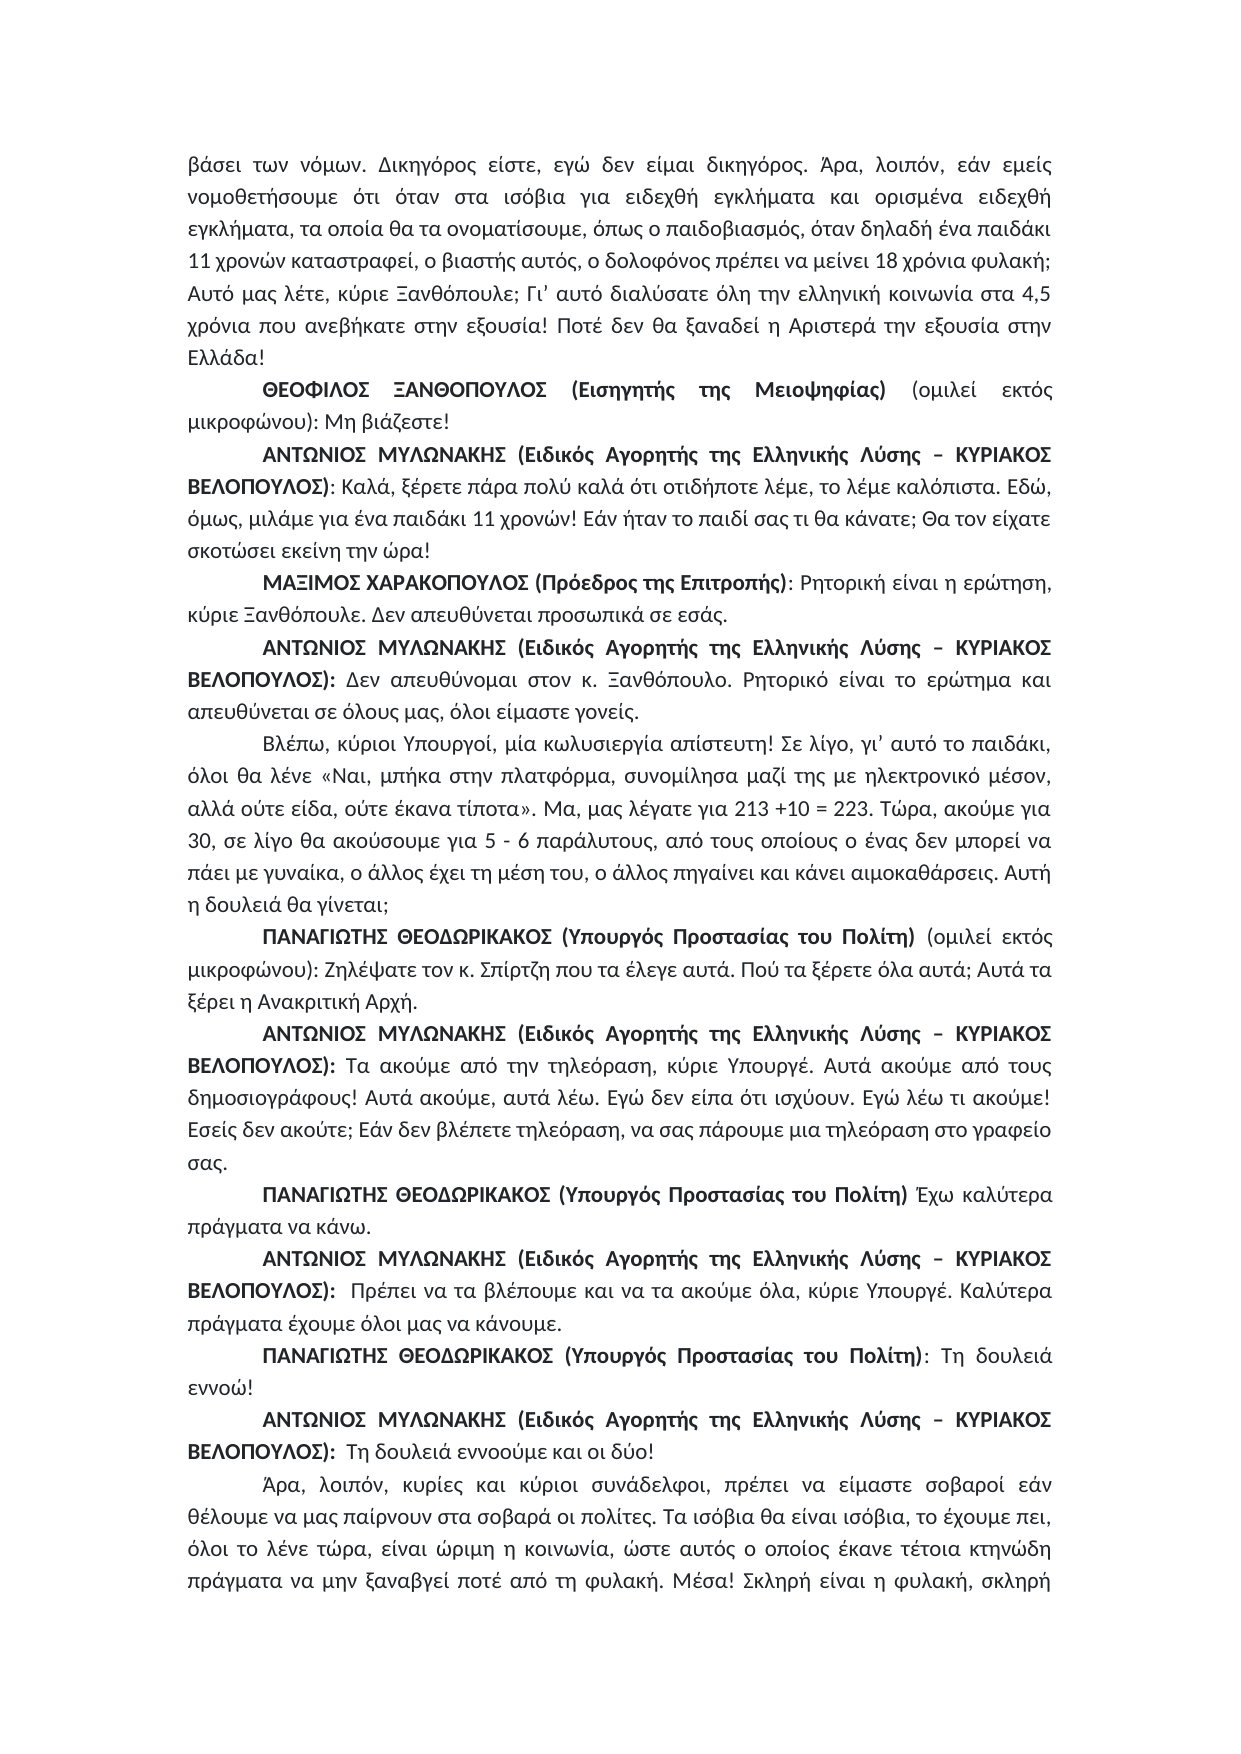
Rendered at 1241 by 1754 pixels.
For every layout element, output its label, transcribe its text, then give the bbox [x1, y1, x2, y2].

text ΠΑΝΑΓΙΩΤΗΣ ΘΕΟΔΩΡΙΚΑΚΟΣ (Υπουργός Προστασίας του Πολίτη) (ομιλεί εκτός μικροφώνου): Ζηλέψατε τον κ. Σπίρτζη που τα έλεγε αυτά. Πού τα ξέρετε όλα αυτά; Αυτά τα ξέρει η Ανακριτική Αρχή. [187, 922, 1053, 1015]
text ΠΑΝΑΓΙΩΤΗΣ ΘΕΟΔΩΡΙΚΑΚΟΣ (Υπουργός Προστασίας του Πολίτη) Έχω καλύτερα πράγματα να κάνω. [187, 1180, 1053, 1240]
text ΑΝΤΩΝΙΟΣ ΜΥΛΩΝΑΚΗΣ (Ειδικός Αγορητής της Ελληνικής Λύσης – ΚΥΡΙΑΚΟΣ ΒΕΛΟΠΟΥΛΟΣ): Τα ακούμε από την τηλεόραση, κύριε Υπουργέ. Αυτά ακούμε από τους δημοσιογράφους! Αυτά ακούμε, αυτά λέω. Εγώ δεν είπα ότι ισχύουν. Εγώ λέω τι ακούμε! Εσείς δεν ακούτε; Εάν δεν βλέπετε τηλεόραση, να σας πάρουμε μια τηλεόραση στο γραφείο σας. [187, 1019, 1053, 1176]
text ΑΝΤΩΝΙΟΣ ΜΥΛΩΝΑΚΗΣ (Ειδικός Αγορητής της Ελληνικής Λύσης – ΚΥΡΙΑΚΟΣ ΒΕΛΟΠΟΥΛΟΣ): Πρέπει να τα βλέπουμε και να τα ακούμε όλα, κύριε Υπουργέ. Καλύτερα πράγματα έχουμε όλοι μας να κάνουμε. [187, 1244, 1053, 1337]
text ΑΝΤΩΝΙΟΣ ΜΥΛΩΝΑΚΗΣ (Ειδικός Αγορητής της Ελληνικής Λύσης – ΚΥΡΙΑΚΟΣ ΒΕΛΟΠΟΥΛΟΣ): Δεν απευθύνομαι στον κ. Ξανθόπουλο. Ρητορικό είναι το ερώτημα και απευθύνεται σε όλους μας, όλοι είμαστε γονείς. [187, 633, 1053, 725]
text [187, 150, 1053, 371]
text Βλέπω, κύριοι Υπουργοί, μία κωλυσιεργία απίστευτη! Σε λίγο, γι’ αυτό το παιδάκι, όλοι θα λένε «Ναι, μπήκα στην πλατφόρμα, συνομίλησα μαζί της με ηλεκτρονικό μέσον, αλλά ούτε είδα, ούτε έκανα τίποτα». Μα, μας λέγατε για 213 +10 = 223. Τώρα, ακούμε για 30, σε λίγο θα ακούσουμε για 5 - 6 παράλυτους, από τους οποίους ο ένας δεν μπορεί να πάει με γυναίκα, ο άλλος έχει τη μέση του, ο άλλος πηγαίνει και κάνει αιμοκαθάρσεις. Αυτή η δουλειά θα γίνεται; [187, 729, 1053, 918]
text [187, 1470, 1053, 1594]
text ΘΕΟΦΙΛΟΣ ΞΑΝΘΟΠΟΥΛΟΣ (Εισηγητής της Μειοψηφίας) (ομιλεί εκτός μικροφώνου): Μη βιάζεστε! [187, 375, 1053, 436]
text ΜΑΞΙΜΟΣ ΧΑΡΑΚΟΠΟΥΛΟΣ (Πρόεδρος της Επιτροπής): Ρητορική είναι η ερώτηση, κύριε Ξανθόπουλε. Δεν απευθύνεται προσωπικά σε εσάς. [187, 568, 1053, 629]
text ΠΑΝΑΓΙΩΤΗΣ ΘΕΟΔΩΡΙΚΑΚΟΣ (Υπουργός Προστασίας του Πολίτη): Τη δουλειά εννοώ! [187, 1341, 1053, 1401]
text ΑΝΤΩΝΙΟΣ ΜΥΛΩΝΑΚΗΣ (Ειδικός Αγορητής της Ελληνικής Λύσης – ΚΥΡΙΑΚΟΣ ΒΕΛΟΠΟΥΛΟΣ): Καλά, ξέρετε πάρα πολύ καλά ότι οτιδήποτε λέμε, το λέμε καλόπιστα. Εδώ, όμως, μιλάμε για ένα παιδάκι 11 χρονών! Εάν ήταν το παιδί σας τι θα κάνατε; Θα τον είχατε σκοτώσει εκείνη την ώρα! [187, 440, 1053, 564]
text ΑΝΤΩΝΙΟΣ ΜΥΛΩΝΑΚΗΣ (Ειδικός Αγορητής της Ελληνικής Λύσης – ΚΥΡΙΑΚΟΣ ΒΕΛΟΠΟΥΛΟΣ): Τη δουλειά εννοούμε και οι δύο! [187, 1405, 1053, 1466]
